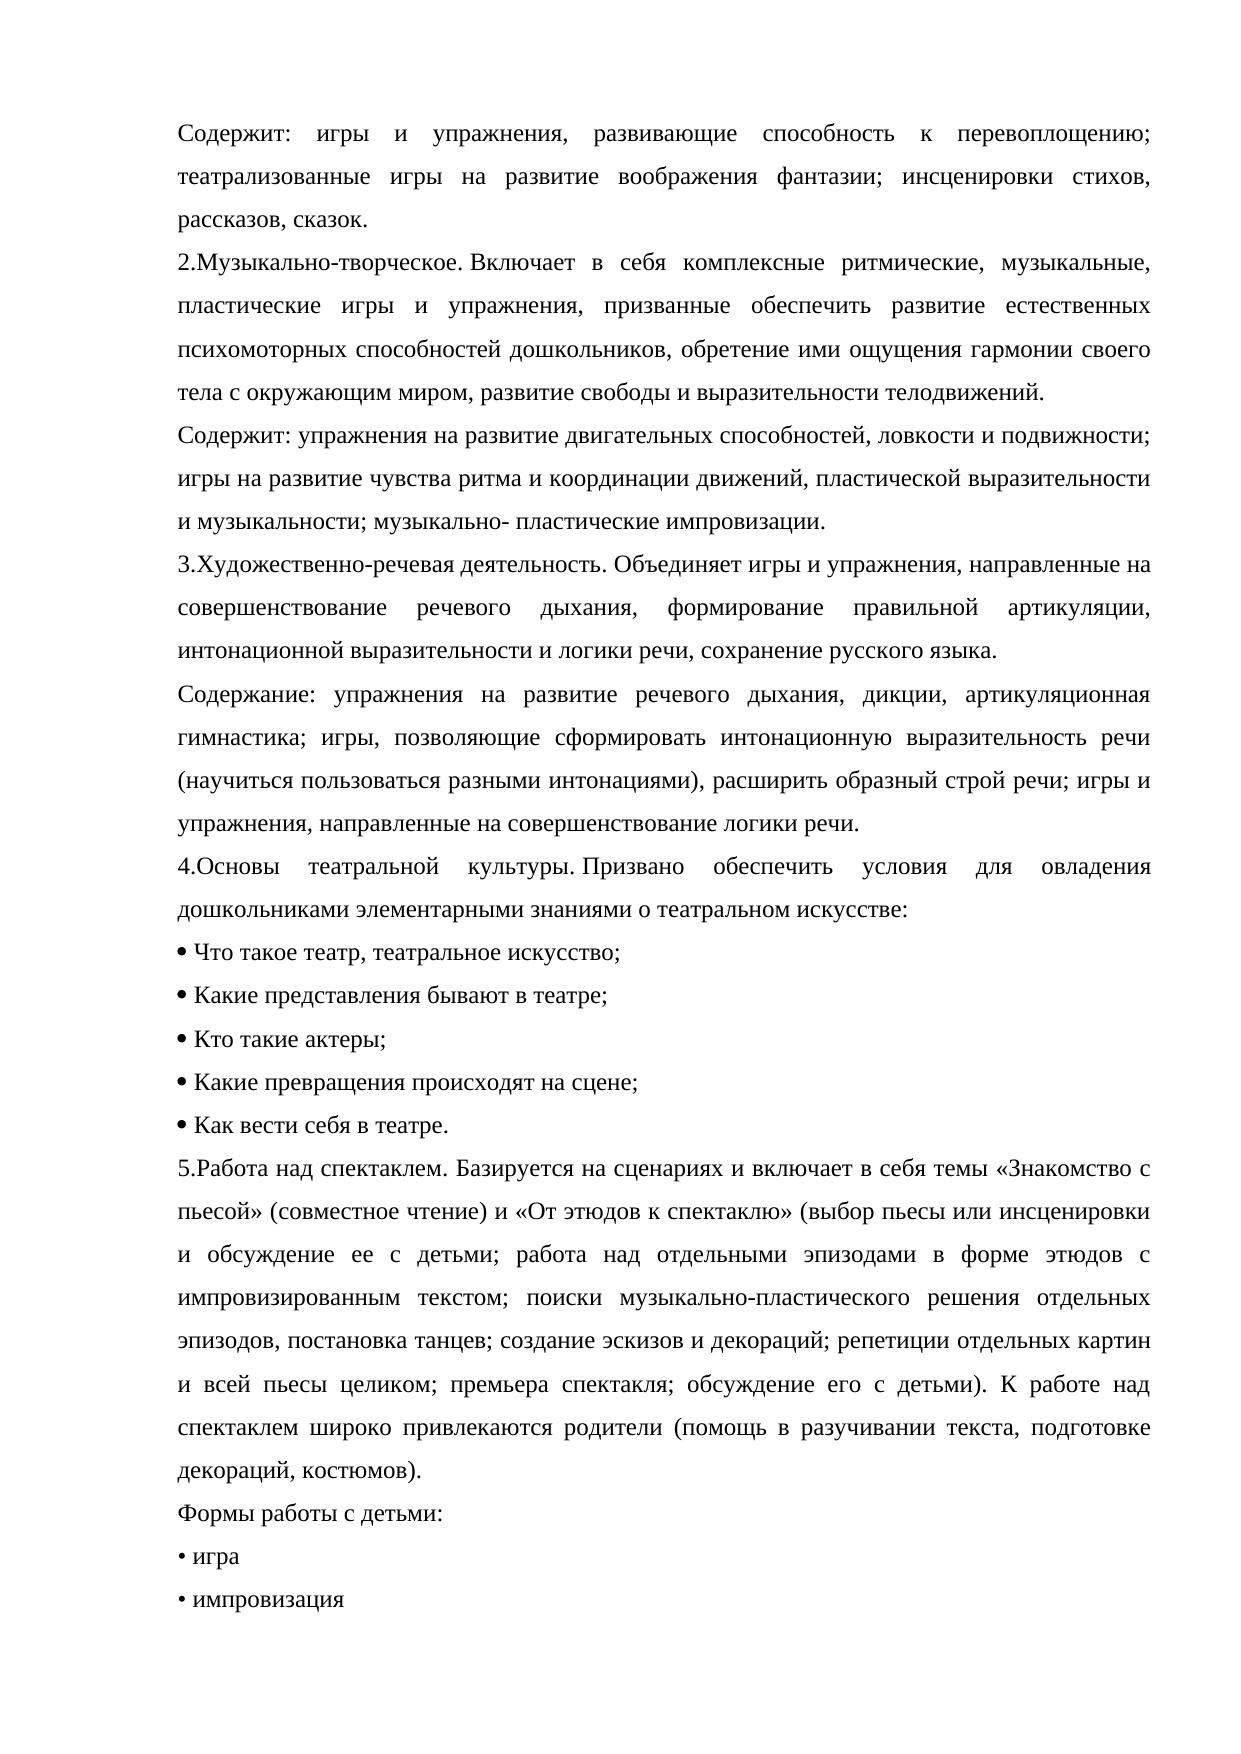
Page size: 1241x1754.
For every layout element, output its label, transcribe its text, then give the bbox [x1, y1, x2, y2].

text Как вести себя в театре. [177, 1110, 1152, 1139]
text Кто такие актеры; [177, 1024, 1152, 1052]
text • импровизация [177, 1584, 1152, 1613]
text 2.Музыкально-творческое. Включает в себя комплексные ритмические, музыкальные, пластические игры и упражнения, призванные обеспечить развитие естественных психомоторных способностей дошкольников, обретение ими ощущения гармонии своего тела с окружающим миром, развитие свободы и выразительности телодвижений. [177, 247, 1152, 406]
text Какие превращения происходят на сцене; [177, 1067, 1152, 1096]
text • игра [177, 1541, 1152, 1570]
text Какие представления бывают в театре; [177, 981, 1152, 1009]
text 4.Основы театральной культуры. Призвано обеспечить условия для овладения дошкольниками элементарными знаниями о театральном искусстве: [177, 851, 1152, 923]
text Содержит: упражнения на развитие двигательных способностей, ловкости и подвижности; игры на развитие чувства ритма и координации движений, пластической выразительности и музыкальности; музыкально- пластические импровизации. [177, 420, 1152, 535]
text Содержит: игры и упражнения, развивающие способность к перевоплощению; театрализованные игры на развитие воображения фантазии; инсценировки стихов, рассказов, сказок. [177, 118, 1152, 233]
text Формы работы с детьми: [177, 1498, 1152, 1527]
text Что такое театр, театральное искусство; [177, 937, 1152, 966]
text 5.Работа над спектаклем. Базируется на сценариях и включает в себя темы «Знакомство с пьесой» (совместное чтение) и «От этюдов к спектаклю» (выбор пьесы или инсценировки и обсуждение ее с детьми; работа над отдельными эпизодами в форме этюдов с импровизированным текстом; поиски музыкально-пластического решения отдельных эпизодов, постановка танцев; создание эскизов и декораций; репетиции отдельных картин и всей пьесы целиком; премьера спектакля; обсуждение его с детьми). К работе над спектаклем широко привлекаются родители (помощь в разучивании текста, подготовке декораций, костюмов). [177, 1153, 1152, 1484]
text 3.Художественно-речевая деятельность. Объединяет игры и упражнения, направленные на совершенствование речевого дыхания, формирование правильной артикуляции, интонационной выразительности и логики речи, сохранение русского языка. [177, 549, 1152, 664]
text Содержание: упражнения на развитие речевого дыхания, дикции, артикуляционная гимнастика; игры, позволяющие сформировать интонационную выразительность речи (научиться пользоваться разными интонациями), расширить образный строй речи; игры и упражнения, направленные на совершенствование логики речи. [177, 679, 1152, 837]
